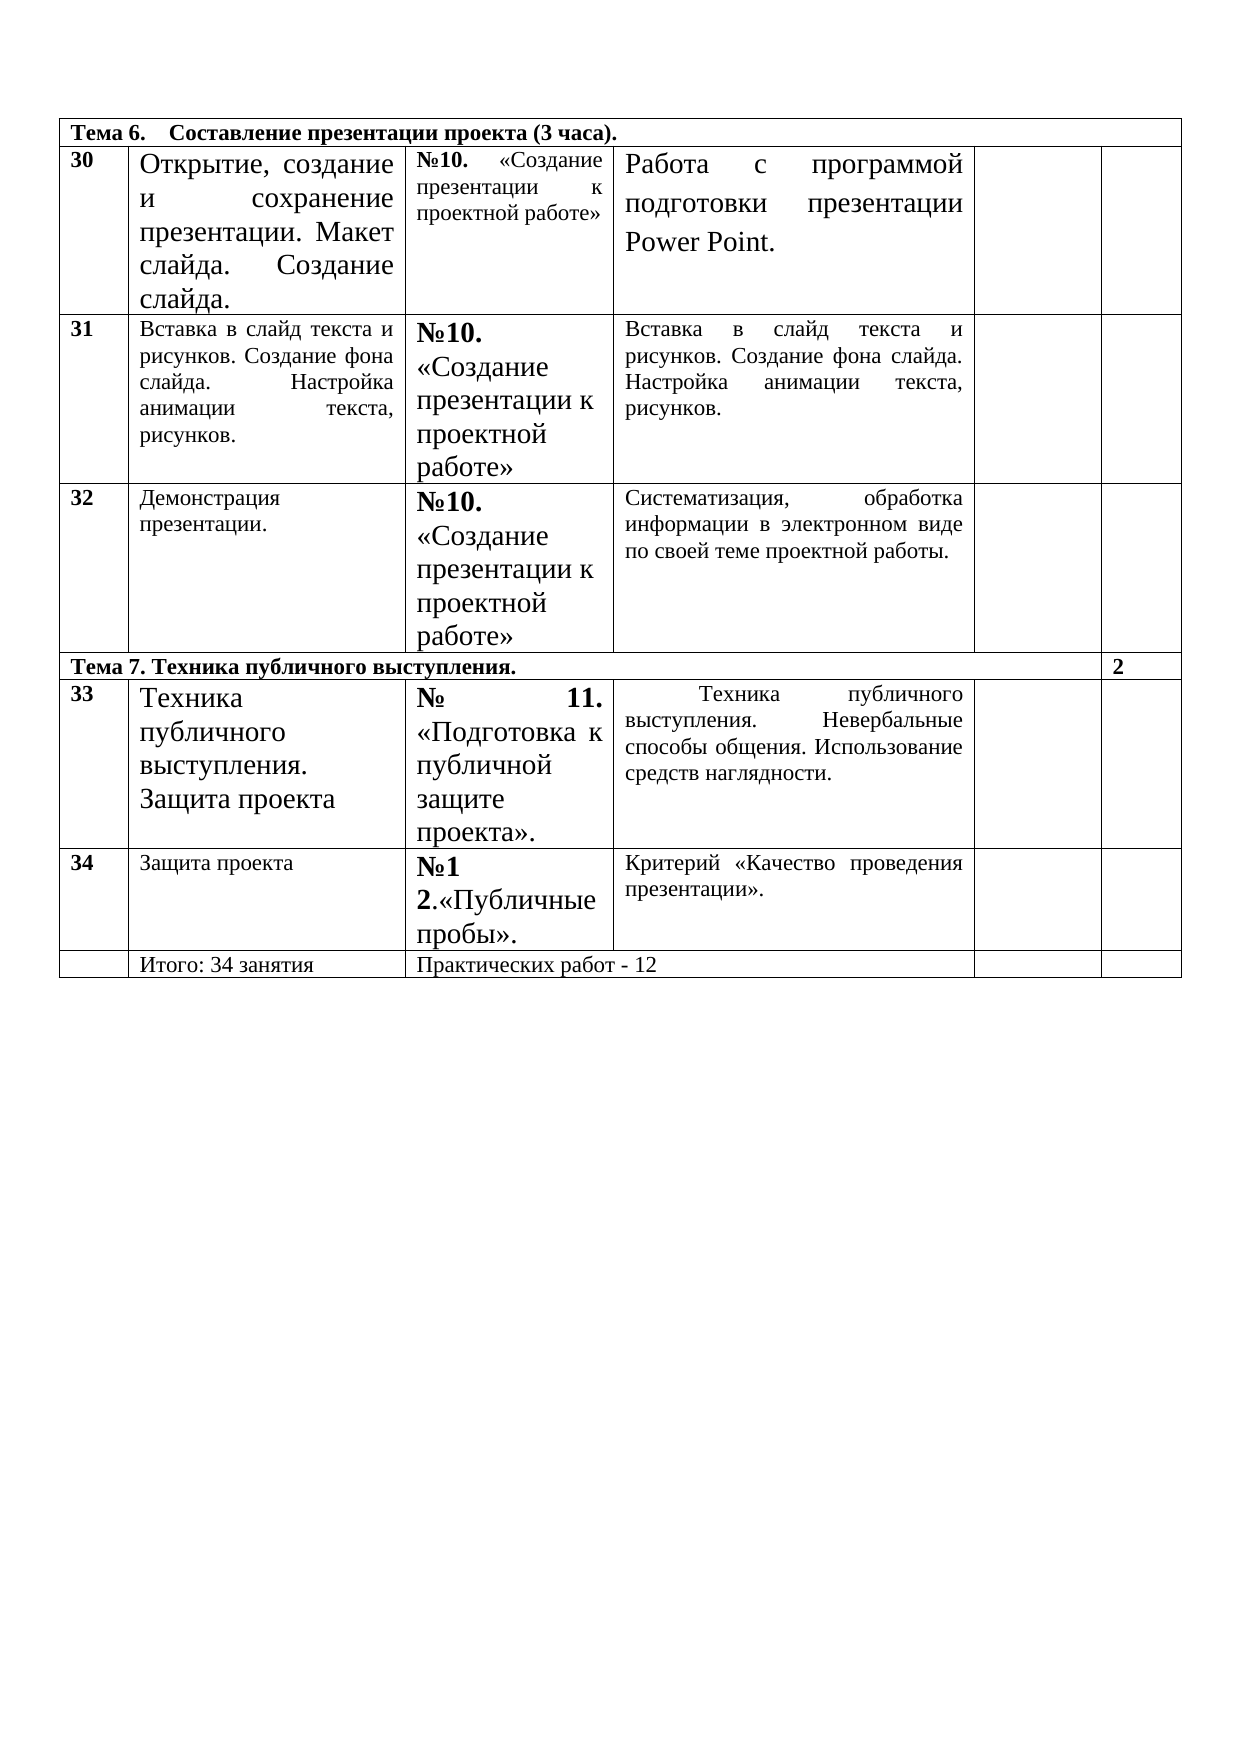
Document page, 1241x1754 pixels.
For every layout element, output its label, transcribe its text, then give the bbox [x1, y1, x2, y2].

table_cell 30 [60, 147, 128, 314]
table_cell №10. «Создание презентации к проектной работе» [406, 147, 613, 314]
table_cell [1102, 484, 1181, 652]
table_cell Техника публичного выступления. Невербальные способы общения. Использование средств наглядности. [614, 680, 974, 848]
table_cell Работа с программой подготовки презентации Power Point. [614, 147, 974, 314]
table_cell Вставка в слайд текста и рисунков. Создание фона слайда. Настройка анимации текста, рисунков. [614, 315, 974, 483]
table_cell Демонстрация презентации. [129, 484, 405, 652]
table_cell №10. «Создание презентации к проектной работе» [406, 484, 613, 652]
table_cell [1102, 315, 1181, 483]
table_cell Тема 6. Составление презентации проекта (3 часа). [60, 119, 1181, 146]
table_cell Итого: 34 занятия [129, 951, 405, 977]
table_cell Вставка в слайд текста и рисунков. Создание фона слайда. Настройка анимации текста, рисунков. [129, 315, 405, 483]
table_cell Систематизация, обработка информации в электронном виде по своей теме проектной работы. [614, 484, 974, 652]
table_cell 33 [60, 680, 128, 848]
table_cell Тема 7. Техника публичного выступления. [60, 653, 1101, 679]
table_cell [975, 951, 1101, 977]
table_cell [975, 680, 1101, 848]
table_cell [975, 484, 1101, 652]
table_cell Критерий «Качество проведения презентации». [614, 849, 974, 949]
table_cell №10. «Создание презентации к проектной работе» [406, 315, 613, 483]
table_cell 31 [60, 315, 128, 483]
table_cell 32 [60, 484, 128, 652]
table_cell 2 [1102, 653, 1181, 679]
table_cell [60, 951, 128, 977]
table_cell [975, 315, 1101, 483]
table_cell №12.«Публичные пробы». [406, 849, 613, 949]
table_cell Практических работ - 12 [406, 951, 974, 977]
table_cell Техника публичного выступления. Защита проекта [129, 680, 405, 848]
table_cell [1102, 849, 1181, 949]
table_cell [1102, 680, 1181, 848]
table_cell 34 [60, 849, 128, 949]
table_cell Защита проекта [129, 849, 405, 949]
table_cell Открытие, создание и сохранение презентации. Макет слайда. Создание слайда. [129, 147, 405, 314]
table_cell [975, 849, 1101, 949]
table_cell [1102, 147, 1181, 314]
table_cell [975, 147, 1101, 314]
table_cell [1102, 951, 1181, 977]
table_cell № 11. «Подготовка к публичной защите проекта». [406, 680, 613, 848]
